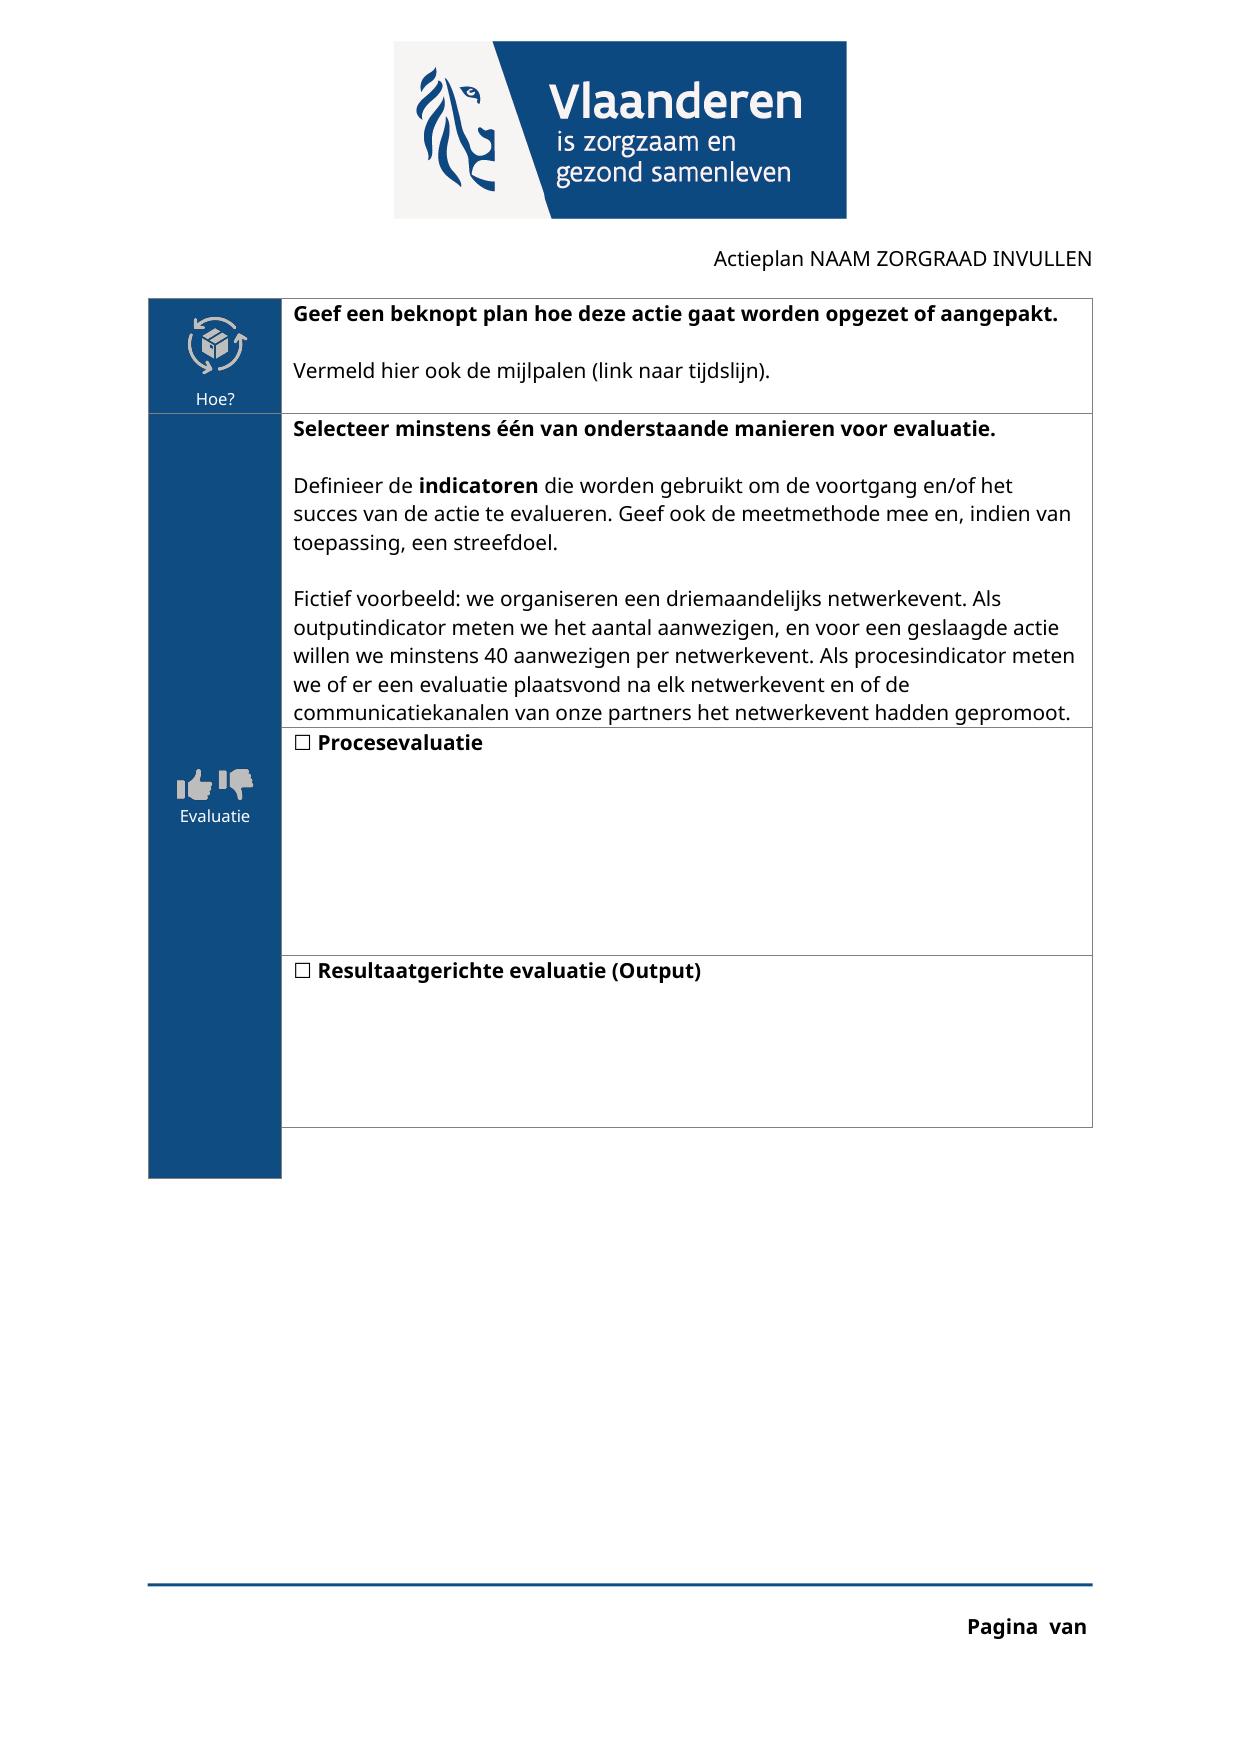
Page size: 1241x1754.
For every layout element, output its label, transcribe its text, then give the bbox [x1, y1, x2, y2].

picture [171, 301, 259, 388]
table_cell Procesevaluatie [282, 728, 1092, 955]
picture [393, 41, 847, 219]
table_cell Geef een beknopt plan hoe deze actie gaat worden opgezet of aangepakt. Vermeld hier ook de mijlpalen (link naar tijdslijn). [282, 299, 1092, 413]
picture [173, 763, 257, 806]
table_cell Resultaatgerichte evaluatie (Output) [282, 956, 1092, 1127]
table_cell Hoe? [149, 299, 281, 413]
table_cell Evaluatie [149, 414, 281, 1178]
table_cell Selecteer minstens één van onderstaande manieren voor evaluatie. Definieer de indicatoren die worden gebruikt om de voortgang en/of het succes van de actie te evalueren. Geef ook de meetmethode mee en, indien van toepassing, een streefdoel. Fictief voorbeeld: we organiseren een driemaandelijks netwerkevent. Als outputindicator meten we het aantal aanwezigen, en voor een geslaagde actie willen we minstens 40 aanwezigen per netwerkevent. Als procesindicator meten we of er een evaluatie plaatsvond na elk netwerkevent en of de communicatiekanalen van onze partners het netwerkevent hadden gepromoot. [282, 414, 1092, 727]
